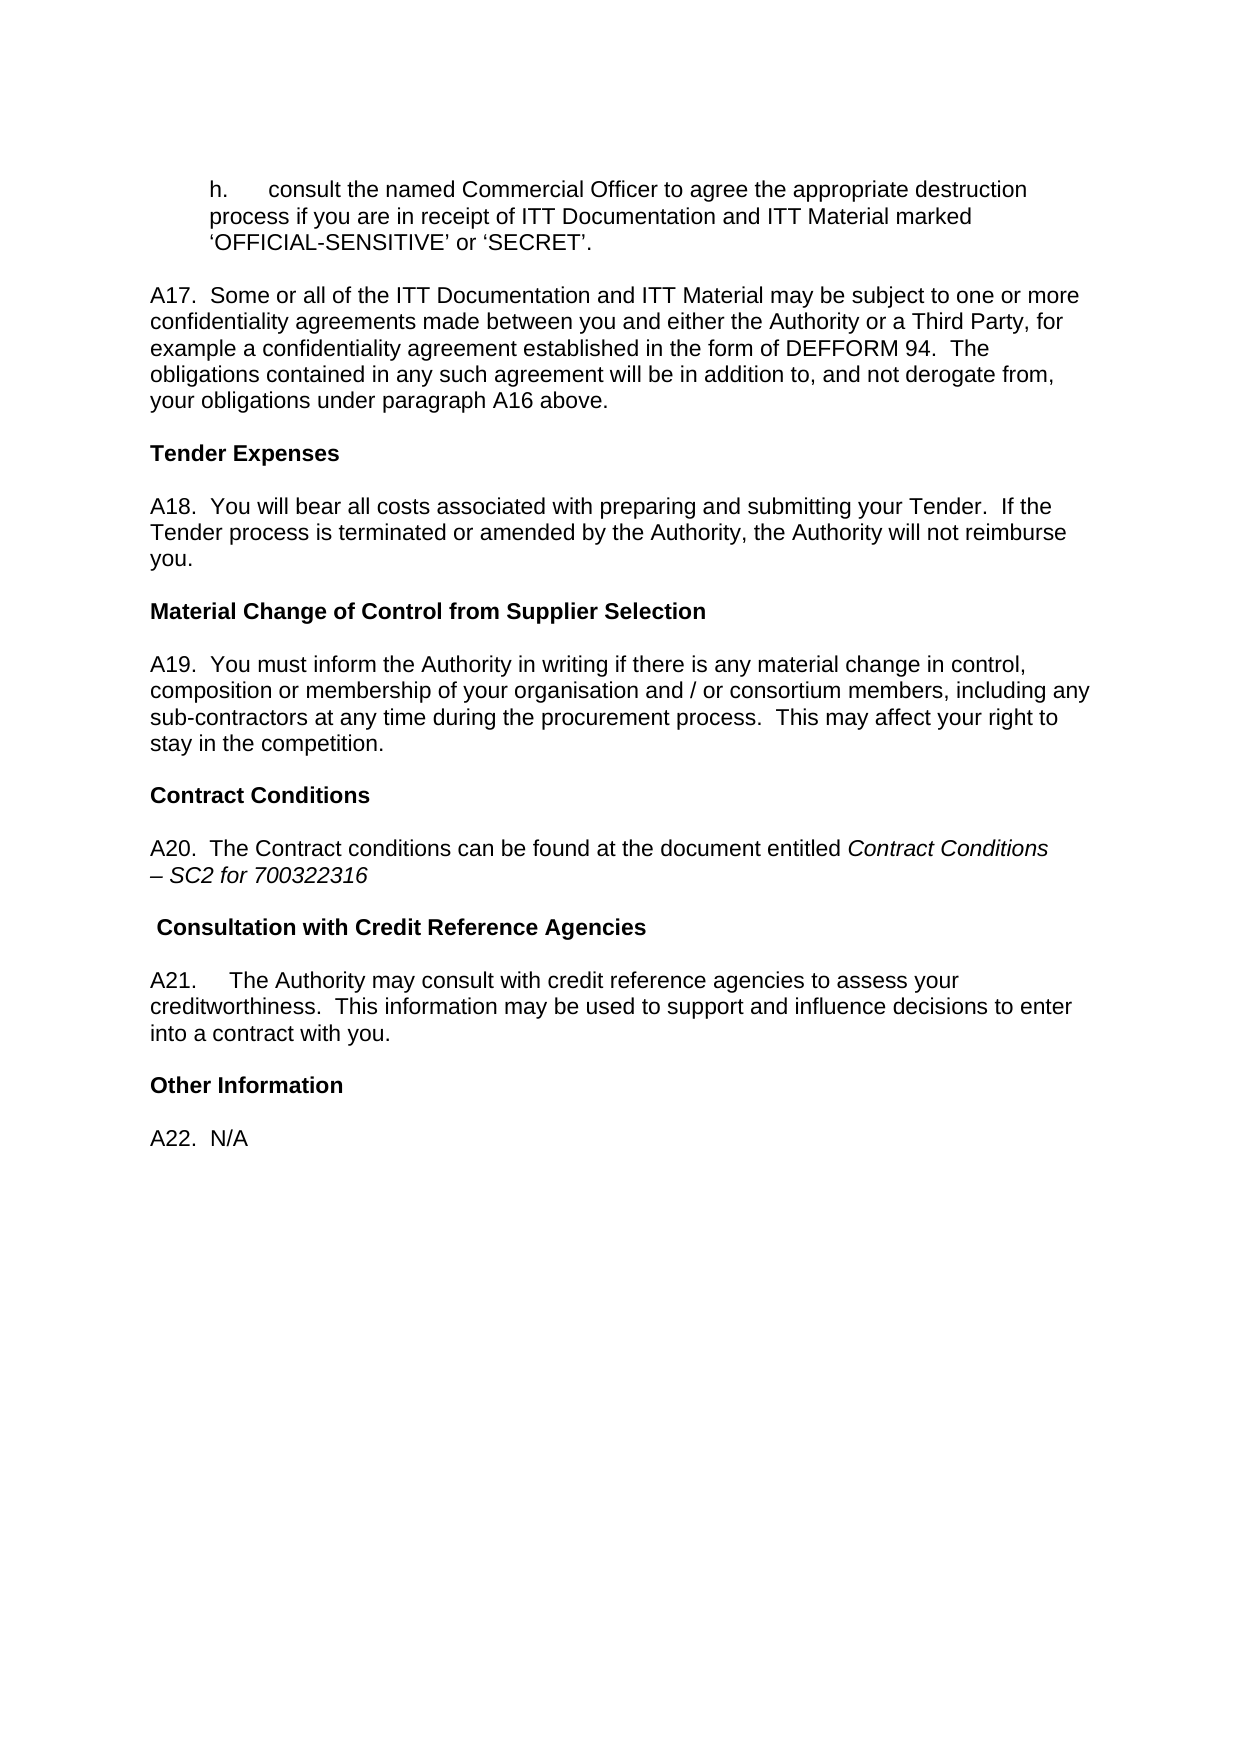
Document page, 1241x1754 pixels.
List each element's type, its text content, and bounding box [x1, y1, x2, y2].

text stay in the competition. [150, 730, 1090, 756]
text – SC2 for 700322316 [150, 862, 1090, 888]
text Consultation with Credit Reference Agencies [150, 914, 1090, 941]
text you. [150, 545, 1090, 572]
text ‘OFFICIAL-SENSITIVE’ or ‘SECRET’. [209, 229, 1090, 255]
text A20. The Contract conditions can be found at the document entitled Contract Conditions [150, 835, 1090, 862]
text A18. You will bear all costs associated with preparing and submitting your Tender. If the [150, 493, 1090, 519]
text process if you are in receipt of ITT Documentation and ITT Material marked [209, 203, 1090, 229]
text A21. The Authority may consult with credit reference agencies to assess your creditworthiness. This information may be used to support and influence decisions to enter into a contract with you. [150, 967, 1090, 1046]
text A17. Some or all of the ITT Documentation and ITT Material may be subject to one or more [150, 282, 1090, 308]
text A19. You must inform the Authority in writing if there is any material change in control, [150, 651, 1090, 677]
text Tender process is terminated or amended by the Authority, the Authority will not reimburse [150, 519, 1090, 545]
text Contract Conditions [150, 782, 1090, 809]
text composition or membership of your organisation and / or consortium members, including any [150, 677, 1090, 703]
list consult the named Commercial Officer to agree the appropriate destruction [209, 176, 1090, 203]
text example a confidentiality agreement established in the form of DEFFORM 94. The [150, 334, 1090, 361]
text Material Change of Control from Supplier Selection [150, 598, 1090, 624]
text sub-contractors at any time during the procurement process. This may affect your right to [150, 703, 1090, 730]
text obligations contained in any such agreement will be in addition to, and not derogate from, [150, 361, 1090, 387]
text Other Information [150, 1072, 1090, 1099]
text confidentiality agreements made between you and either the Authority or a Third Party, for [150, 308, 1090, 334]
text A22. N/A [150, 1125, 1090, 1151]
text Tender Expenses [150, 440, 1090, 466]
text your obligations under paragraph A16 above. [150, 387, 1090, 413]
